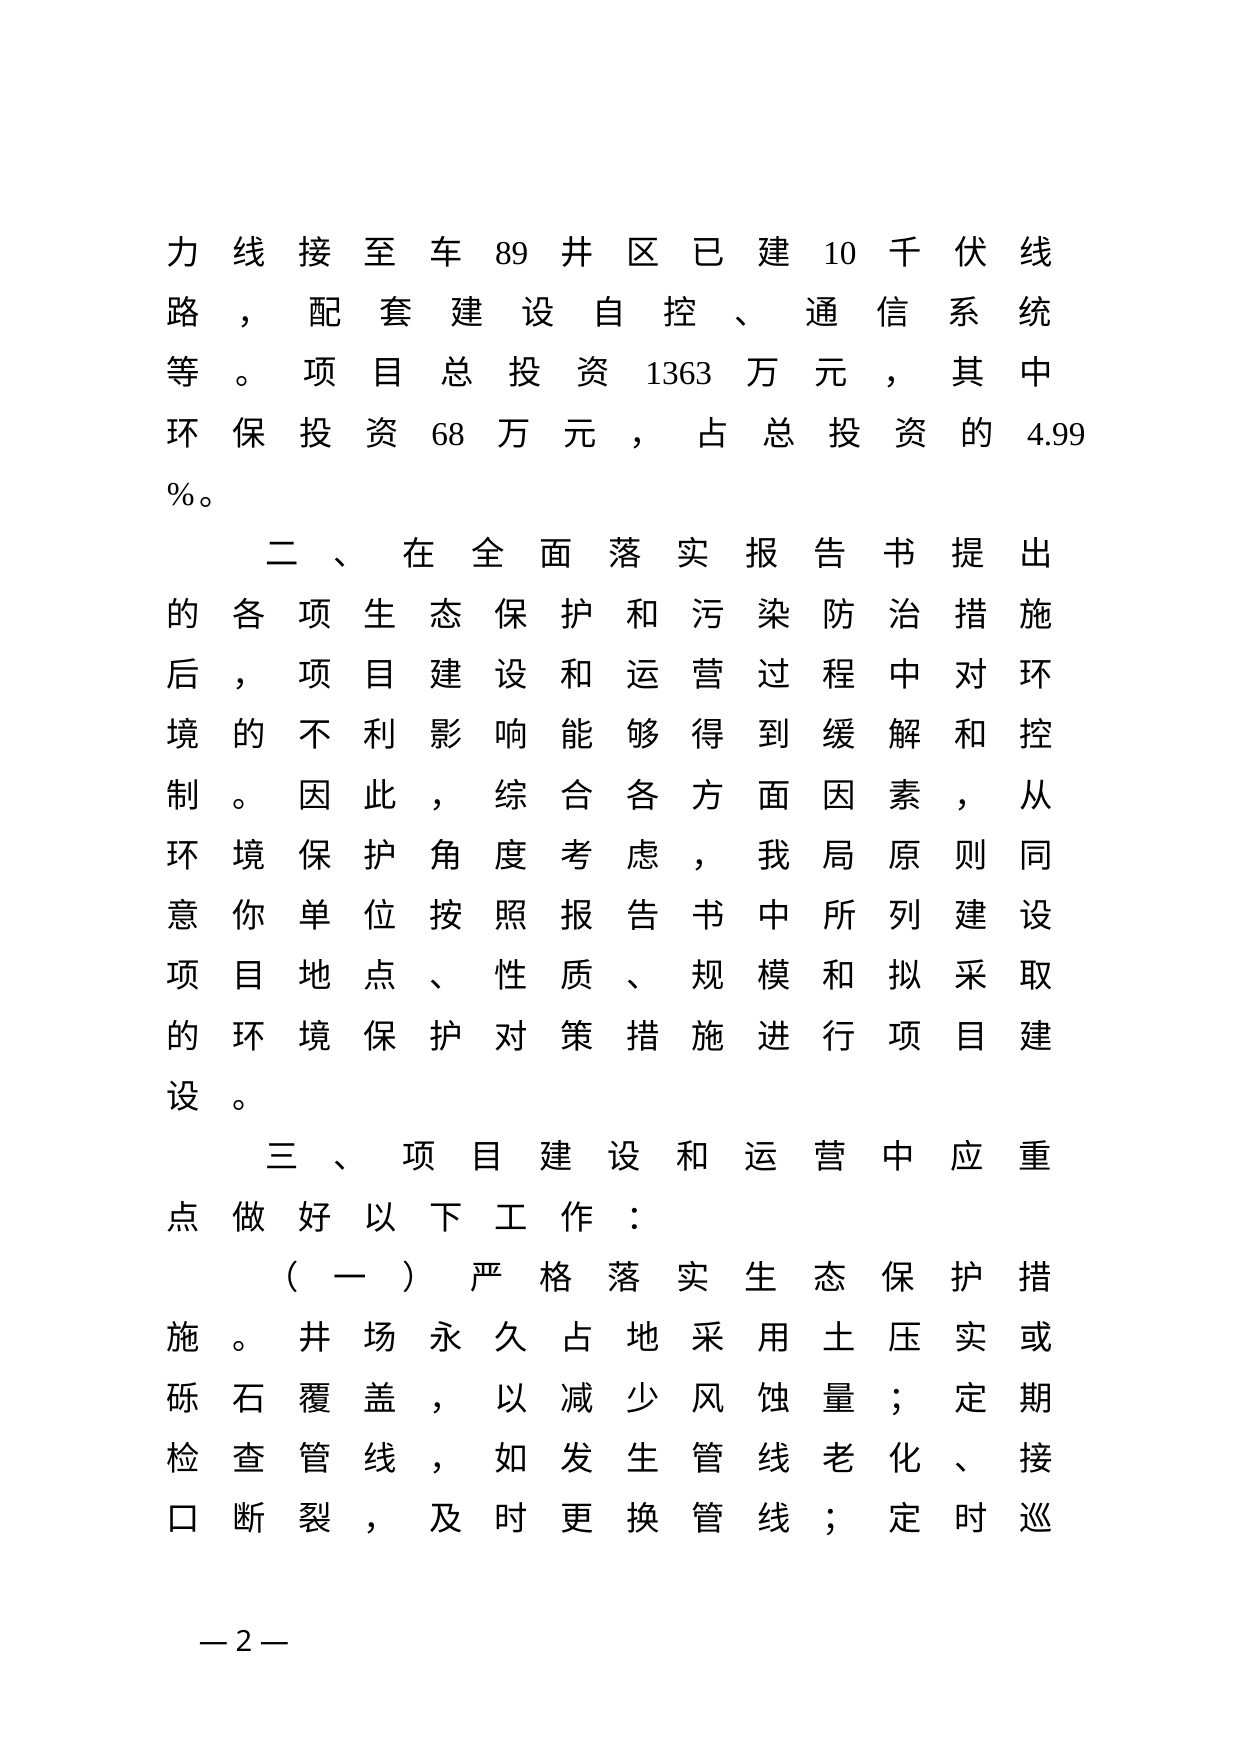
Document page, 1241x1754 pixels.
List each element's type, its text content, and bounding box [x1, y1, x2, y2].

list 二、在全面落实报告书提出的各项生态保护和污染防治措施后，项目建设和运营过程中对环境的不利影响能够得到缓解和控制。因此，综合各方面因素，从环境保护角度考虑，我局原则同意你单位按照报告书中所列建设项目地点、性质、规模和拟采取的环境保护对策措施进行项目建设。 [167, 521, 1085, 1124]
text 三、项目建设和运营中应重点做好以下工作： [167, 1124, 1085, 1245]
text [167, 1245, 1085, 1546]
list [167, 219, 1085, 521]
